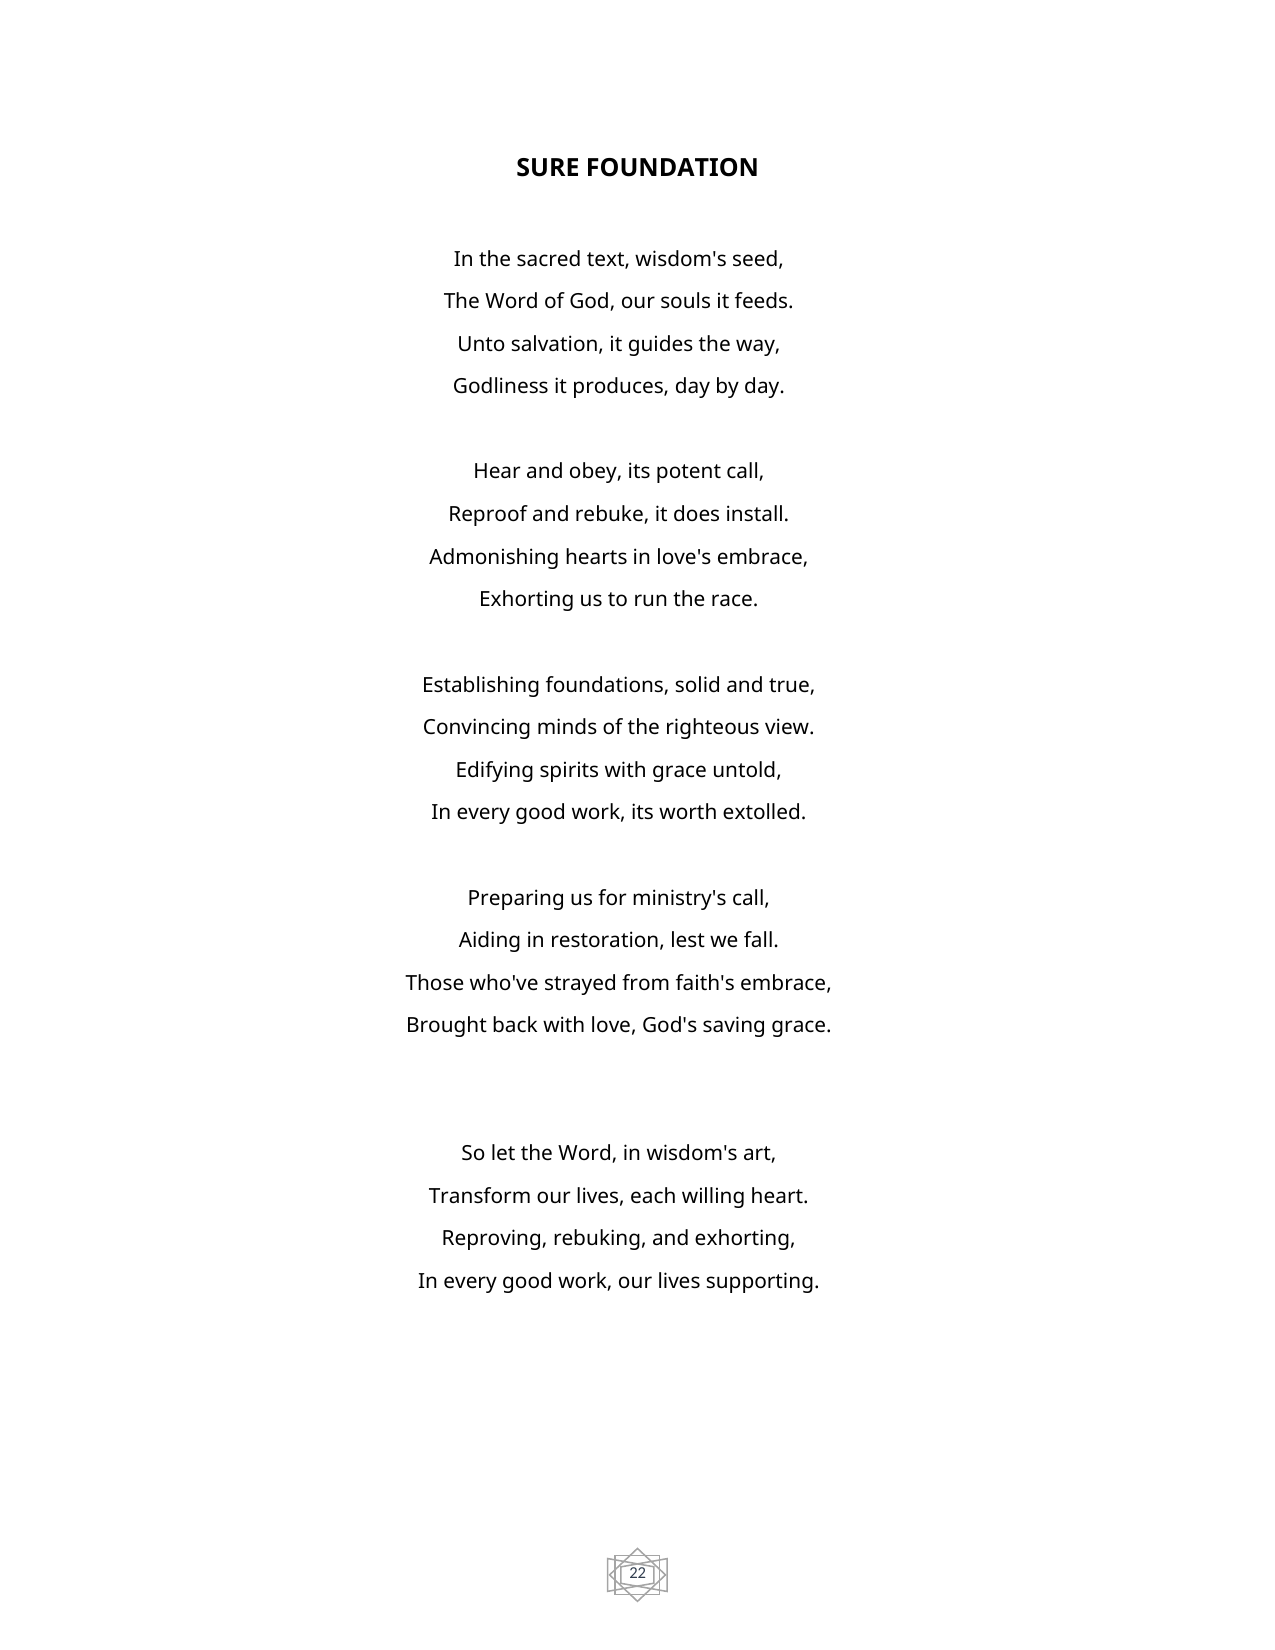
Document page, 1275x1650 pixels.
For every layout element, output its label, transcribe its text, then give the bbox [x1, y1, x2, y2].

text Admonishing hearts in love's embrace, [150, 542, 1087, 570]
text Establishing foundations, solid and true, [150, 670, 1087, 698]
text In every good work, our lives supporting. [150, 1266, 1087, 1294]
text Convincing minds of the righteous view. [150, 712, 1087, 741]
text Brought back with love, God's saving grace. [150, 1011, 1087, 1039]
text Transform our lives, each willing heart. [150, 1181, 1087, 1209]
text Preparing us for ministry's call, [150, 883, 1087, 911]
text Godliness it produces, day by day. [150, 371, 1087, 400]
text In the sacred text, wisdom's seed, [150, 244, 1087, 272]
text Reproof and rebuke, it does install. [150, 499, 1087, 528]
text Edifying spirits with grace untold, [150, 755, 1087, 783]
text Reproving, rebuking, and exhorting, [150, 1223, 1087, 1252]
text So let the Word, in wisdom's art, [150, 1138, 1087, 1167]
text Hear and obey, its potent call, [150, 457, 1087, 485]
text Unto salvation, it guides the way, [150, 329, 1087, 357]
text Those who've strayed from faith's embrace, [150, 968, 1087, 996]
text SURE FOUNDATION [150, 150, 1125, 184]
text Aiding in restoration, lest we fall. [150, 925, 1087, 954]
text In every good work, its worth extolled. [150, 797, 1087, 826]
text Exhorting us to run the race. [150, 584, 1087, 613]
text The Word of God, our souls it feeds. [150, 286, 1087, 315]
